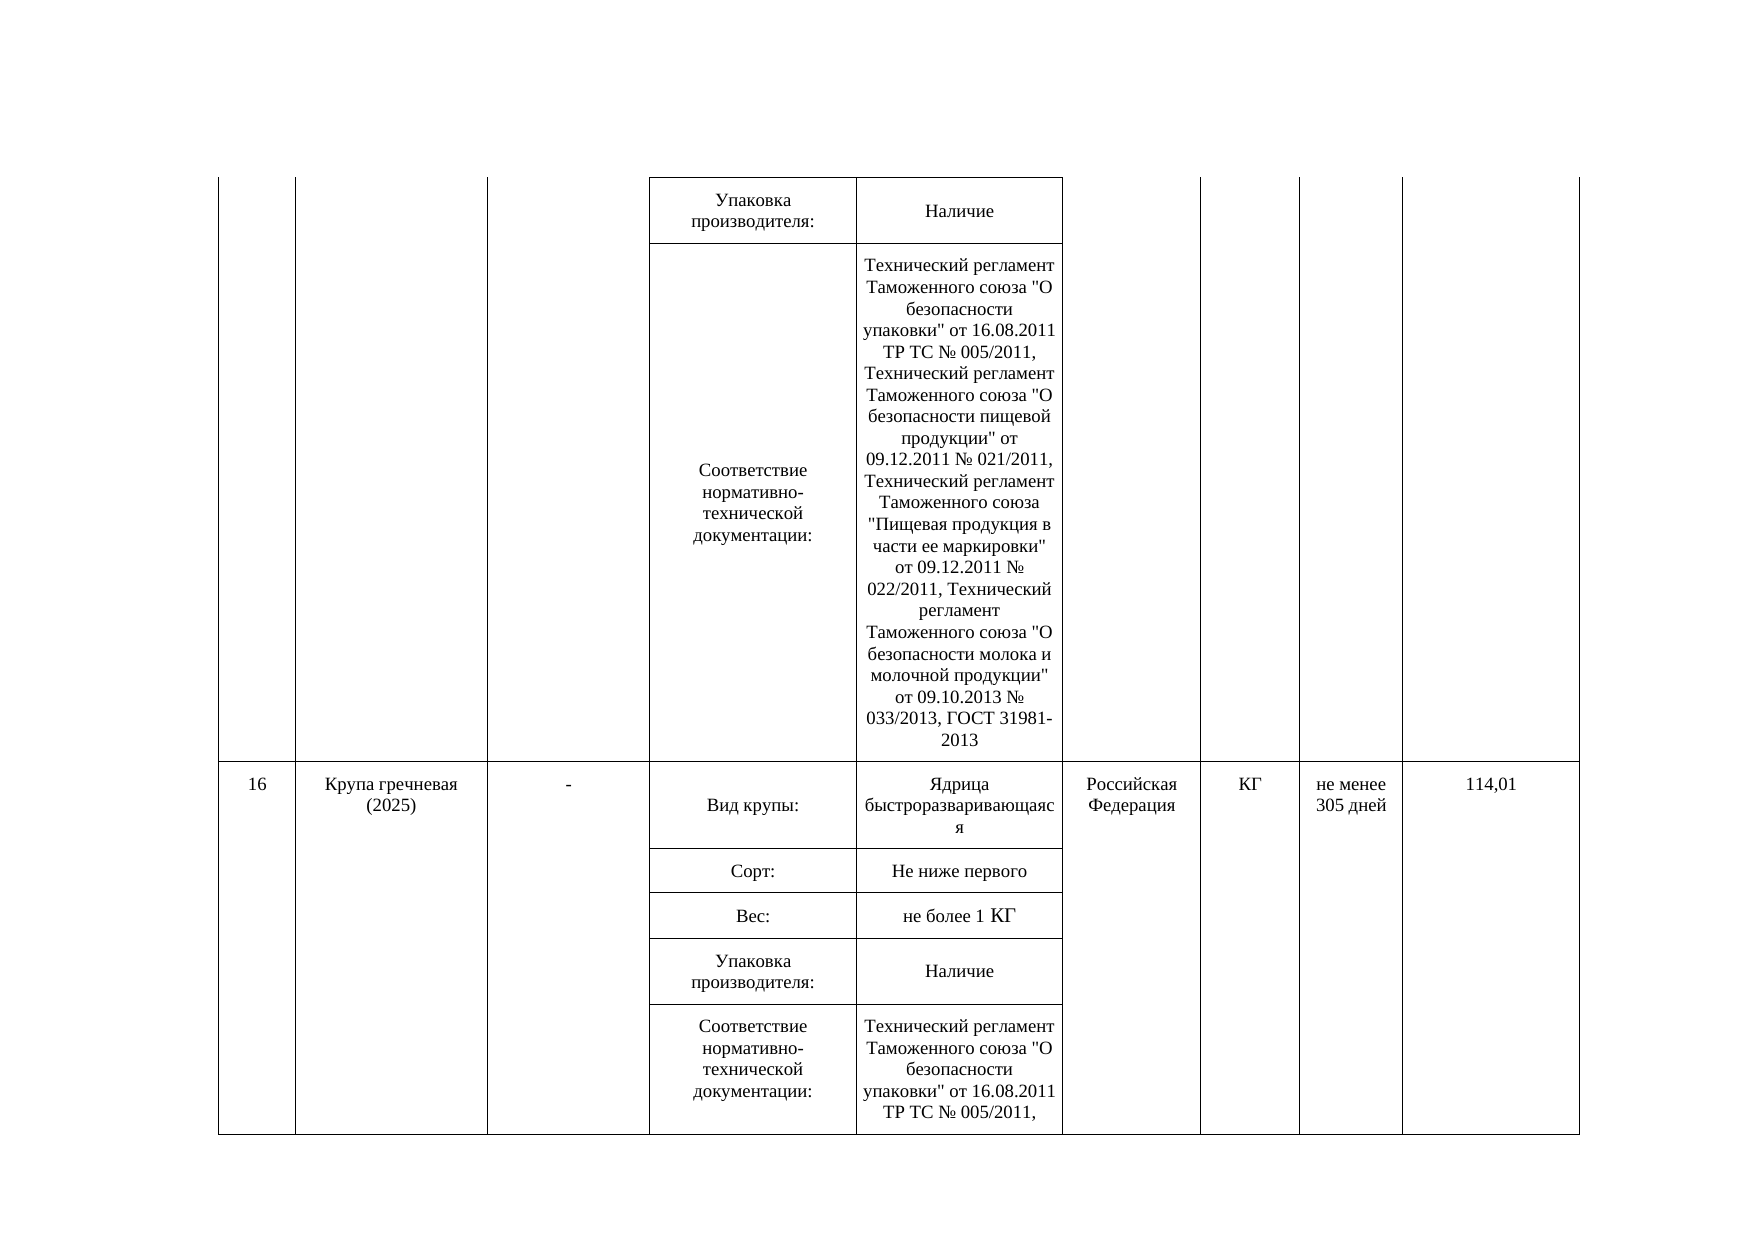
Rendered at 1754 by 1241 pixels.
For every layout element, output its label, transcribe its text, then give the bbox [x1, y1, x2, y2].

table_cell Наличие [857, 178, 1062, 243]
table_cell не более 1 КГ [857, 893, 1062, 938]
table_cell Не ниже первого [857, 849, 1062, 892]
table_cell Ядрица быстроразваривающаяся [857, 762, 1062, 848]
table_cell Технический регламент Таможенного союза "О безопасности упаковки" от 16.08.2011 ТР ТС № 005/2011, Технический регламент Таможенного союза "О безопасности пищевой продукции" от 09.12.2011 № 021/2011, Технический регламент Таможенного союза "Пищевая продукция в части ее маркировки" от 09.12.2011 № 022/2011, Технический регламент Таможенного союза "О безопасности молока и молочной продукции" от 09.10.2013 № 033/2013, ГОСТ 31981-2013 [857, 244, 1062, 761]
table_cell - [488, 762, 649, 1133]
table_cell Крупа гречневая (2025) [296, 762, 487, 1133]
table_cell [650, 1005, 856, 1133]
table_cell Наличие [857, 939, 1062, 1003]
table_cell Упаковка производителя: [650, 178, 856, 243]
table_cell Российская Федерация [1063, 762, 1200, 1133]
table_cell КГ [1201, 762, 1299, 1133]
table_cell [857, 1005, 1062, 1133]
table_cell Сорт: [650, 849, 856, 892]
table_cell не менее 305 дней [1300, 762, 1402, 1133]
table_cell Вес: [650, 893, 856, 938]
table_cell Соответствие нормативно-технической документации: [650, 244, 856, 761]
table_cell Вид крупы: [650, 762, 856, 848]
table_cell Упаковка производителя: [650, 939, 856, 1003]
table_cell 16 [219, 762, 295, 1133]
table_cell 114,01 [1403, 762, 1579, 1133]
